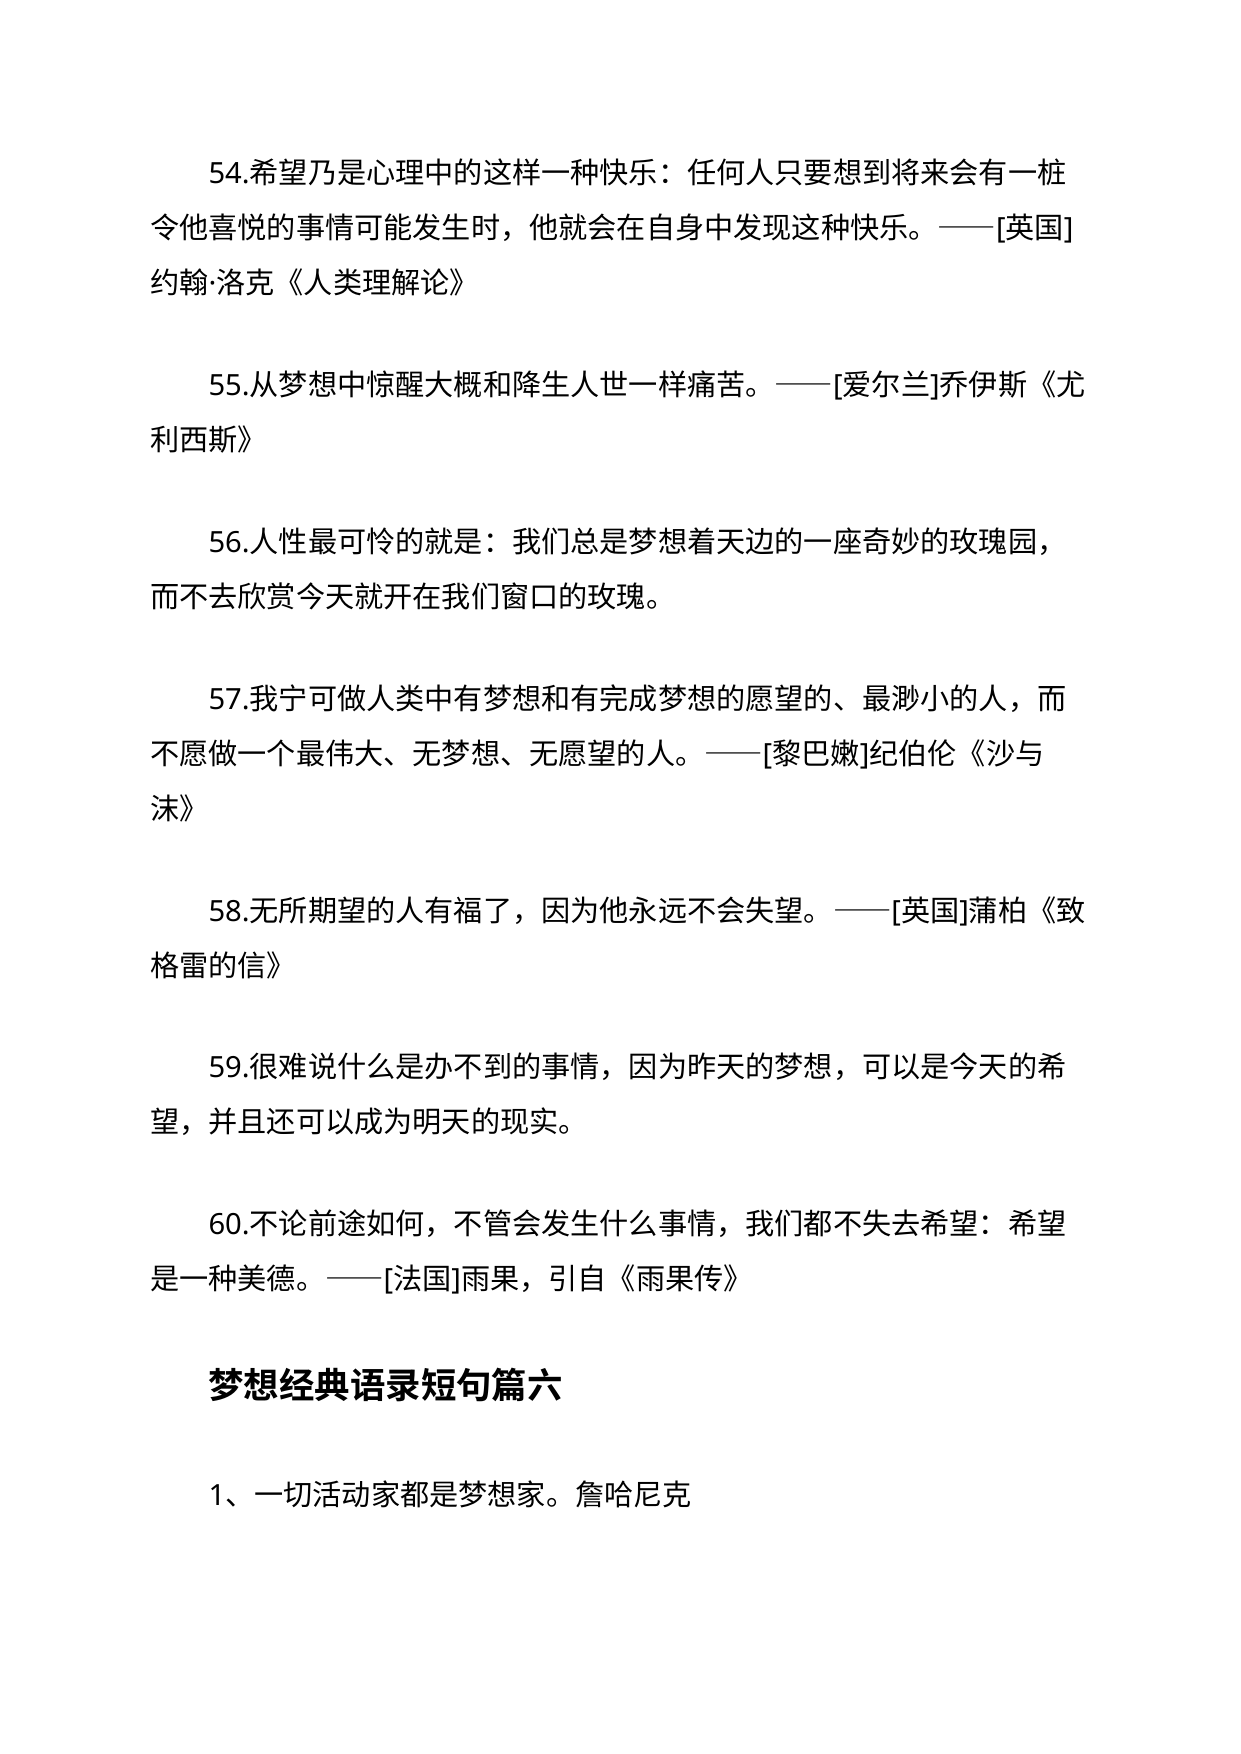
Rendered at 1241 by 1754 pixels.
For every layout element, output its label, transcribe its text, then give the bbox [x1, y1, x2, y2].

text 58.无所期望的人有福了，因为他永远不会失望。——[英国]蒲柏《致格雷的信》 [150, 887, 1090, 984]
text 54.希望乃是心理中的这样一种快乐：任何人只要想到将来会有一桩令他喜悦的事情可能发生时，他就会在自身中发现这种快乐。——[英国]约翰·洛克《人类理解论》 [150, 150, 1090, 302]
text 梦想经典语录短句篇六 [150, 1358, 1090, 1409]
text 60.不论前途如何，不管会发生什么事情，我们都不失去希望：希望是一种美德。——[法国]雨果，引自《雨果传》 [150, 1201, 1090, 1298]
text 1、一切活动家都是梦想家。詹哈尼克 [150, 1471, 1090, 1514]
text 59.很难说什么是办不到的事情，因为昨天的梦想，可以是今天的希望，并且还可以成为明天的现实。 [150, 1044, 1090, 1141]
text 57.我宁可做人类中有梦想和有完成梦想的愿望的、最渺小的人，而不愿做一个最伟大、无梦想、无愿望的人。——[黎巴嫩]纪伯伦《沙与沫》 [150, 676, 1090, 828]
text 55.从梦想中惊醒大概和降生人世一样痛苦。——[爱尔兰]乔伊斯《尤利西斯》 [150, 362, 1090, 459]
text 56.人性最可怜的就是：我们总是梦想着天边的一座奇妙的玫瑰园，而不去欣赏今天就开在我们窗口的玫瑰。 [150, 519, 1090, 616]
